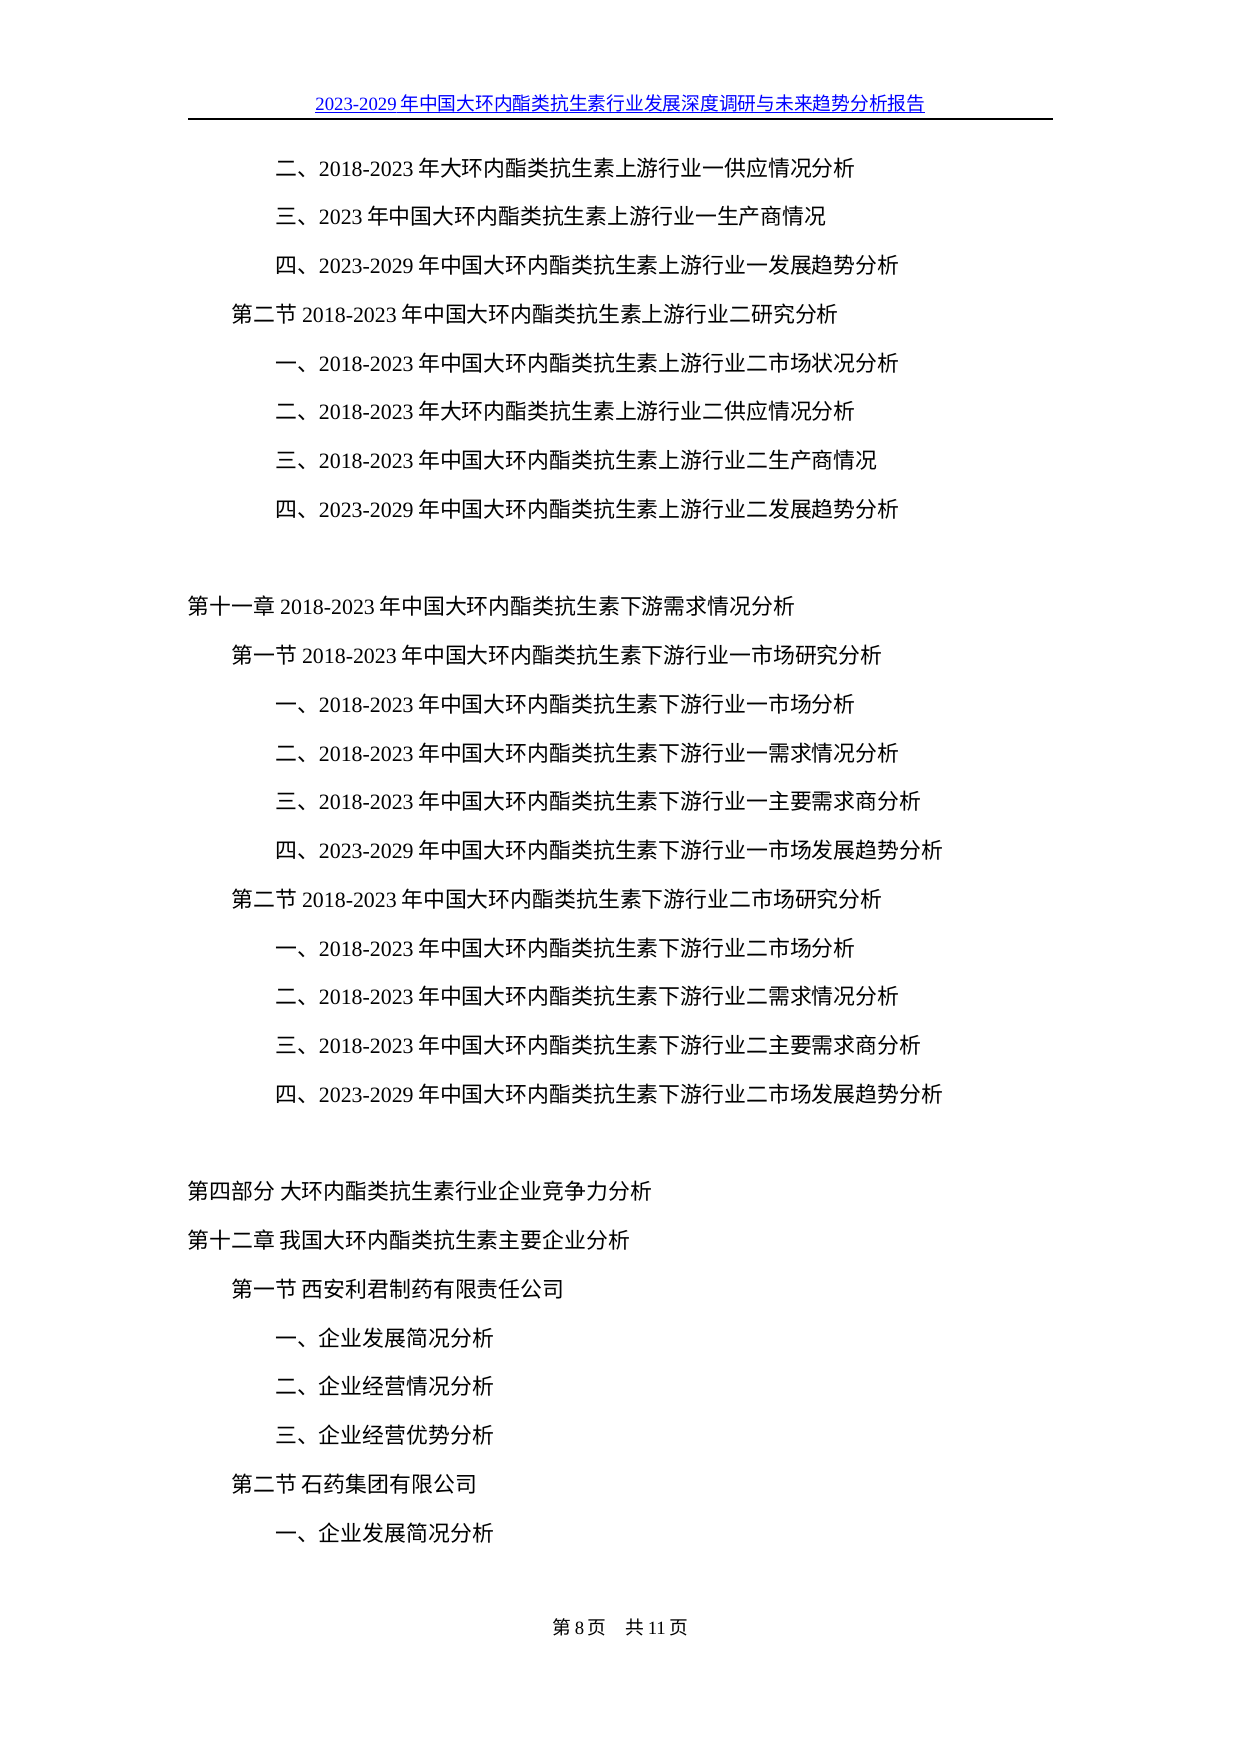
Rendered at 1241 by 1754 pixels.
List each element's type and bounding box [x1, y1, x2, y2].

text [187, 150, 1053, 1548]
